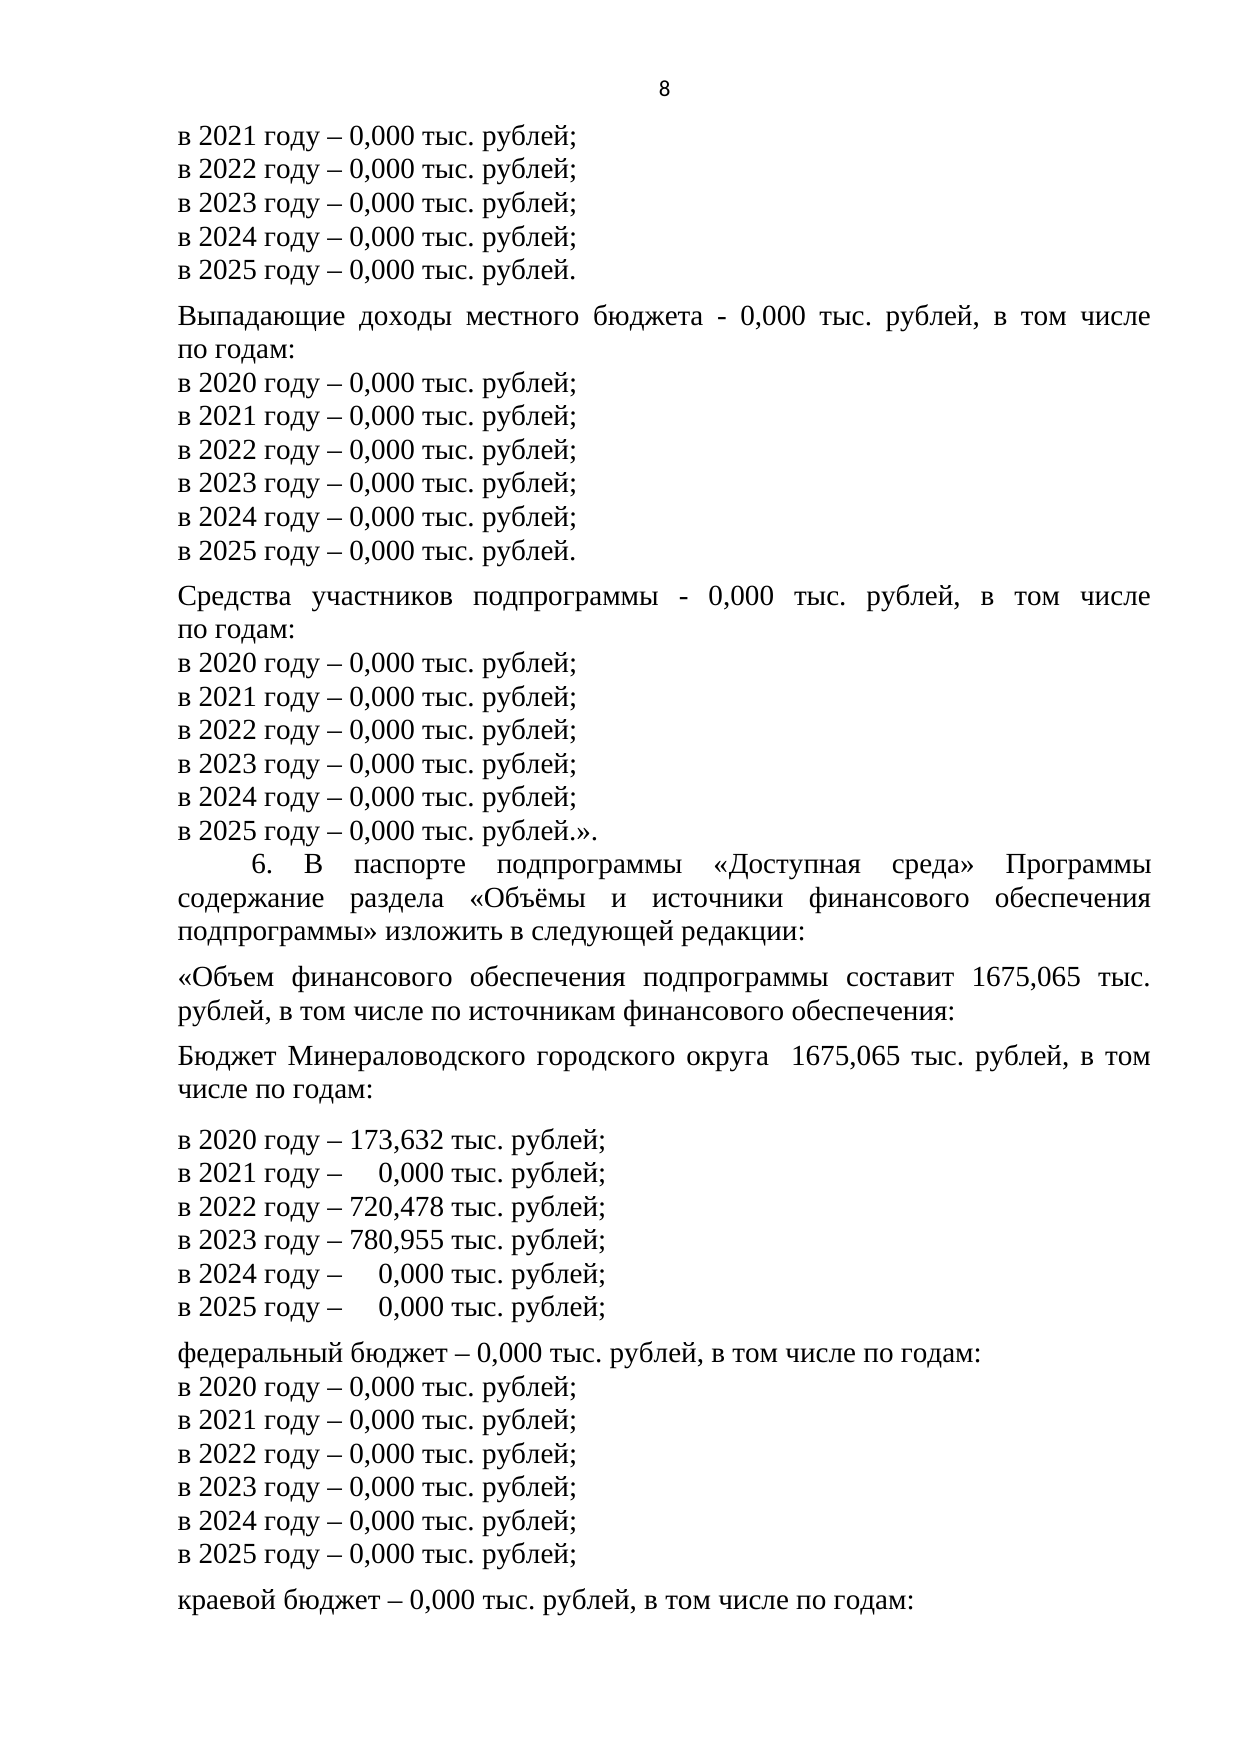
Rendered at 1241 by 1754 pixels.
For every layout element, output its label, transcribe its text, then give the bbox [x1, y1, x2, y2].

text в 2023 году – 780,955 тыс. рублей; [177, 1222, 1152, 1256]
list «Объем финансового обеспечения подпрограммы составит 1675,065 тыс. рублей, в том числе по источникам финансового обеспечения: [177, 959, 1152, 1026]
text в 2022 году – 0,000 тыс. рублей; [177, 1436, 1152, 1469]
list краевой бюджет – 0,000 тыс. рублей, в том числе по годам: [177, 1582, 1152, 1615]
list федеральный бюджет – 0,000 тыс. рублей, в том числе по годам: [177, 1335, 1152, 1369]
list в 2021 году – 0,000 тыс. рублей; [177, 679, 1152, 712]
text Средства участников подпрограммы - 0,000 тыс. рублей, в том числе по годам: [177, 578, 1152, 645]
text в 2021 году – 0,000 тыс. рублей; [177, 1402, 1152, 1436]
list в 2022 году – 0,000 тыс. рублей; [177, 432, 1152, 466]
text в 2023 году – 0,000 тыс. рублей; [177, 1469, 1152, 1503]
list в 2023 году – 0,000 тыс. рублей; [177, 466, 1152, 499]
list в 2021 году – 0,000 тыс. рублей; [177, 398, 1152, 432]
text в 2024 году – 0,000 тыс. рублей; [177, 1256, 1152, 1289]
text в 2025 году – 0,000 тыс. рублей; [177, 1536, 1152, 1570]
text в 2022 году – 720,478 тыс. рублей; [177, 1189, 1152, 1222]
text 6. В паспорте подпрограммы «Доступная среда» Программы содержание раздела «Объёмы и источники финансового обеспечения подпрограммы» изложить в следующей редакции: [177, 846, 1152, 947]
list в 2023 году – 0,000 тыс. рублей; [177, 746, 1152, 779]
list в 2024 году – 0,000 тыс. рублей; [177, 499, 1152, 533]
list в 2020 году – 0,000 тыс. рублей; [177, 365, 1152, 398]
text в 2021 году – 0,000 тыс. рублей; [177, 1155, 1152, 1189]
text в 2020 году – 173,632 тыс. рублей; [177, 1122, 1152, 1155]
list в 2022 году – 0,000 тыс. рублей; [177, 712, 1152, 746]
text в 2025 году – 0,000 тыс. рублей.». [177, 813, 1152, 846]
list в 2022 году – 0,000 тыс. рублей; [177, 152, 1152, 185]
list в 2023 году – 0,000 тыс. рублей; [177, 185, 1152, 219]
text в 2024 году – 0,000 тыс. рублей; [177, 1503, 1152, 1536]
text в 2020 году – 0,000 тыс. рублей; [177, 1369, 1152, 1402]
text в 2025 году – 0,000 тыс. рублей; [177, 1289, 1152, 1323]
text Выпадающие доходы местного бюджета - 0,000 тыс. рублей, в том числе по годам: [177, 298, 1152, 365]
list в 2021 году – 0,000 тыс. рублей; [177, 118, 1152, 152]
list в 2025 году – 0,000 тыс. рублей. [177, 252, 1152, 286]
list Бюджет Минераловодского городского округа 1675,065 тыс. рублей, в том числе по годам: [177, 1038, 1152, 1105]
list в 2024 году – 0,000 тыс. рублей; [177, 779, 1152, 813]
list в 2020 году – 0,000 тыс. рублей; [177, 645, 1152, 679]
list в 2024 году – 0,000 тыс. рублей; [177, 219, 1152, 252]
list в 2025 году – 0,000 тыс. рублей. [177, 533, 1152, 566]
